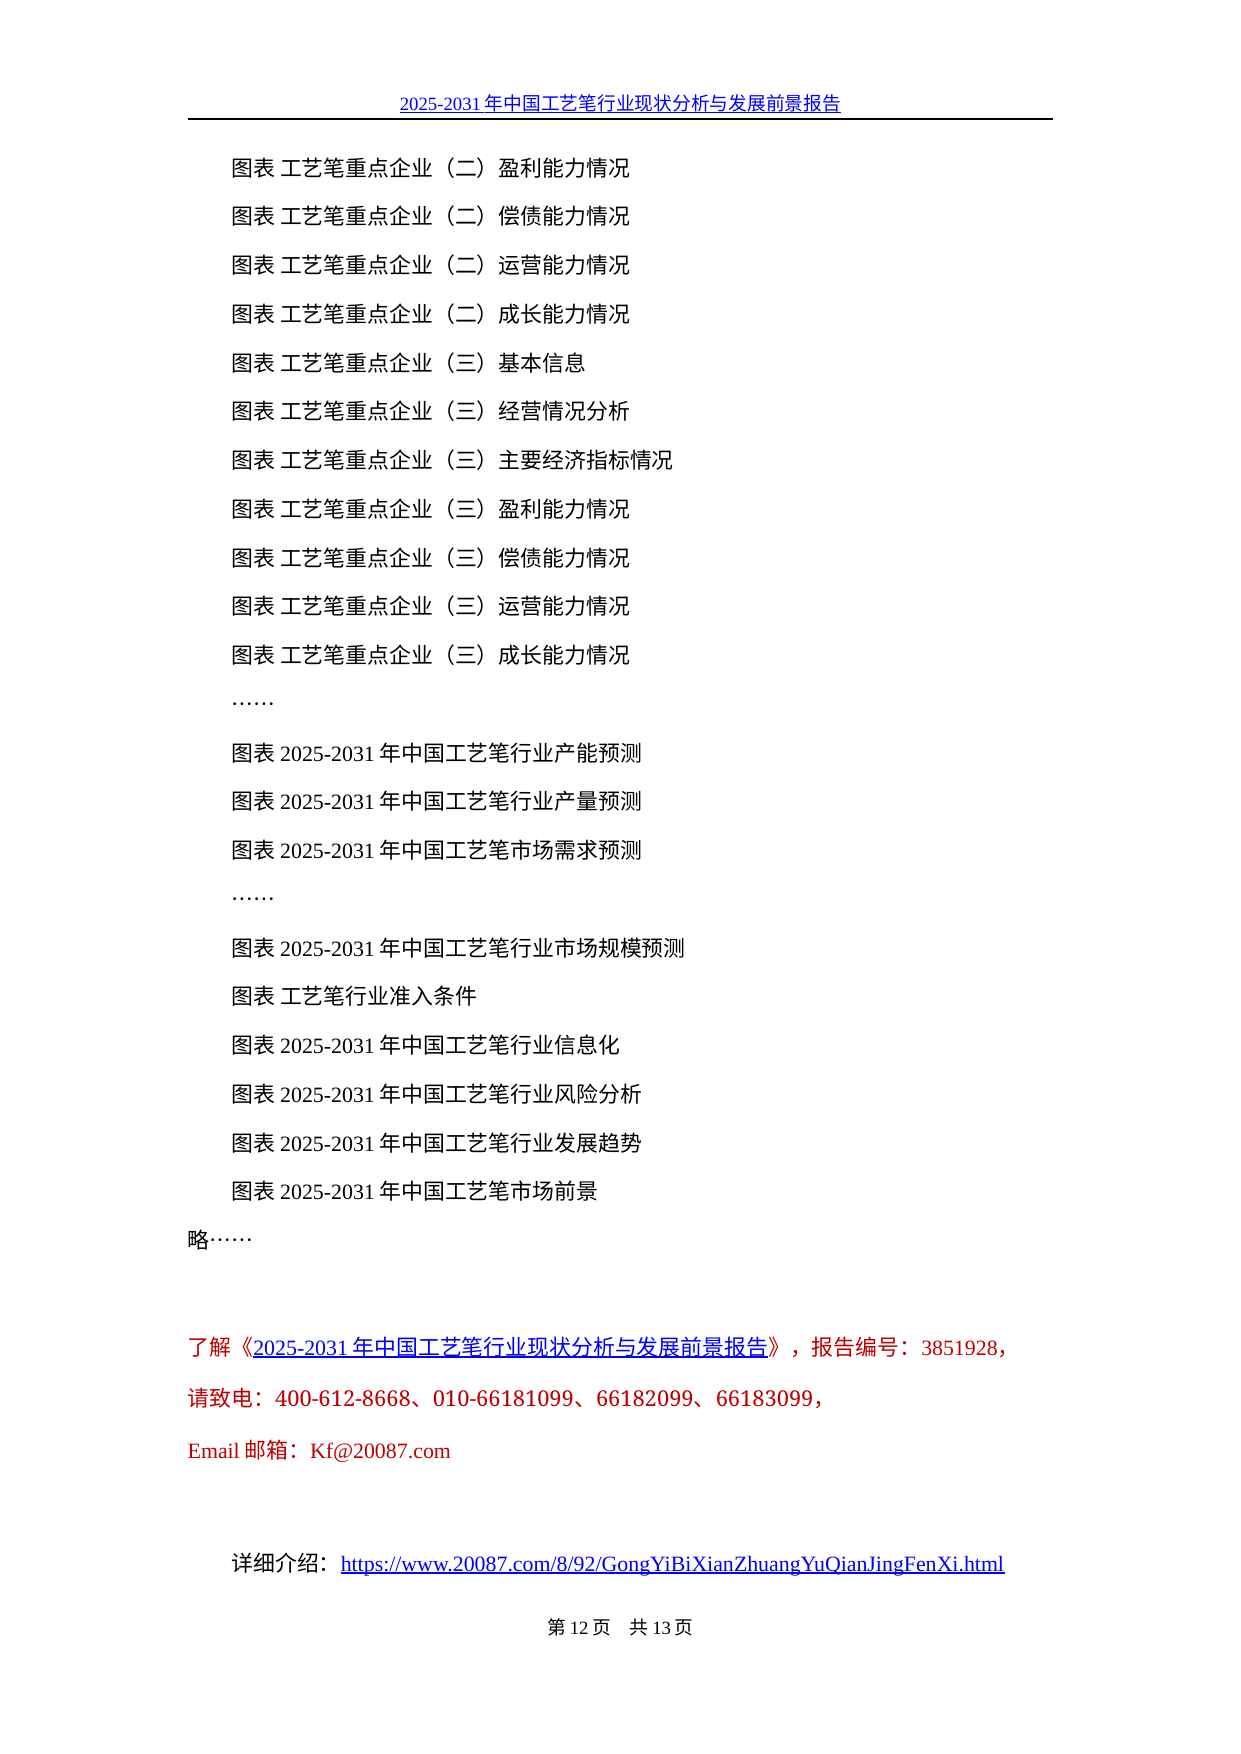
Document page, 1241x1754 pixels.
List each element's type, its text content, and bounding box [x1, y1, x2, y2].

text 请致电：400-612-8668、010-66181099、66182099、66183099， [187, 1381, 1053, 1413]
text Email邮箱：Kf@20087.com [187, 1432, 1053, 1465]
text 详细介绍：https://www.20087.com/8/92/GongYiBiXianZhuangYuQianJingFenXi.html [187, 1545, 1053, 1578]
text 了解《2025-2031年中国工艺笔行业现状分析与发展前景报告》，报告编号：3851928， [187, 1329, 1053, 1362]
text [187, 150, 1053, 1255]
